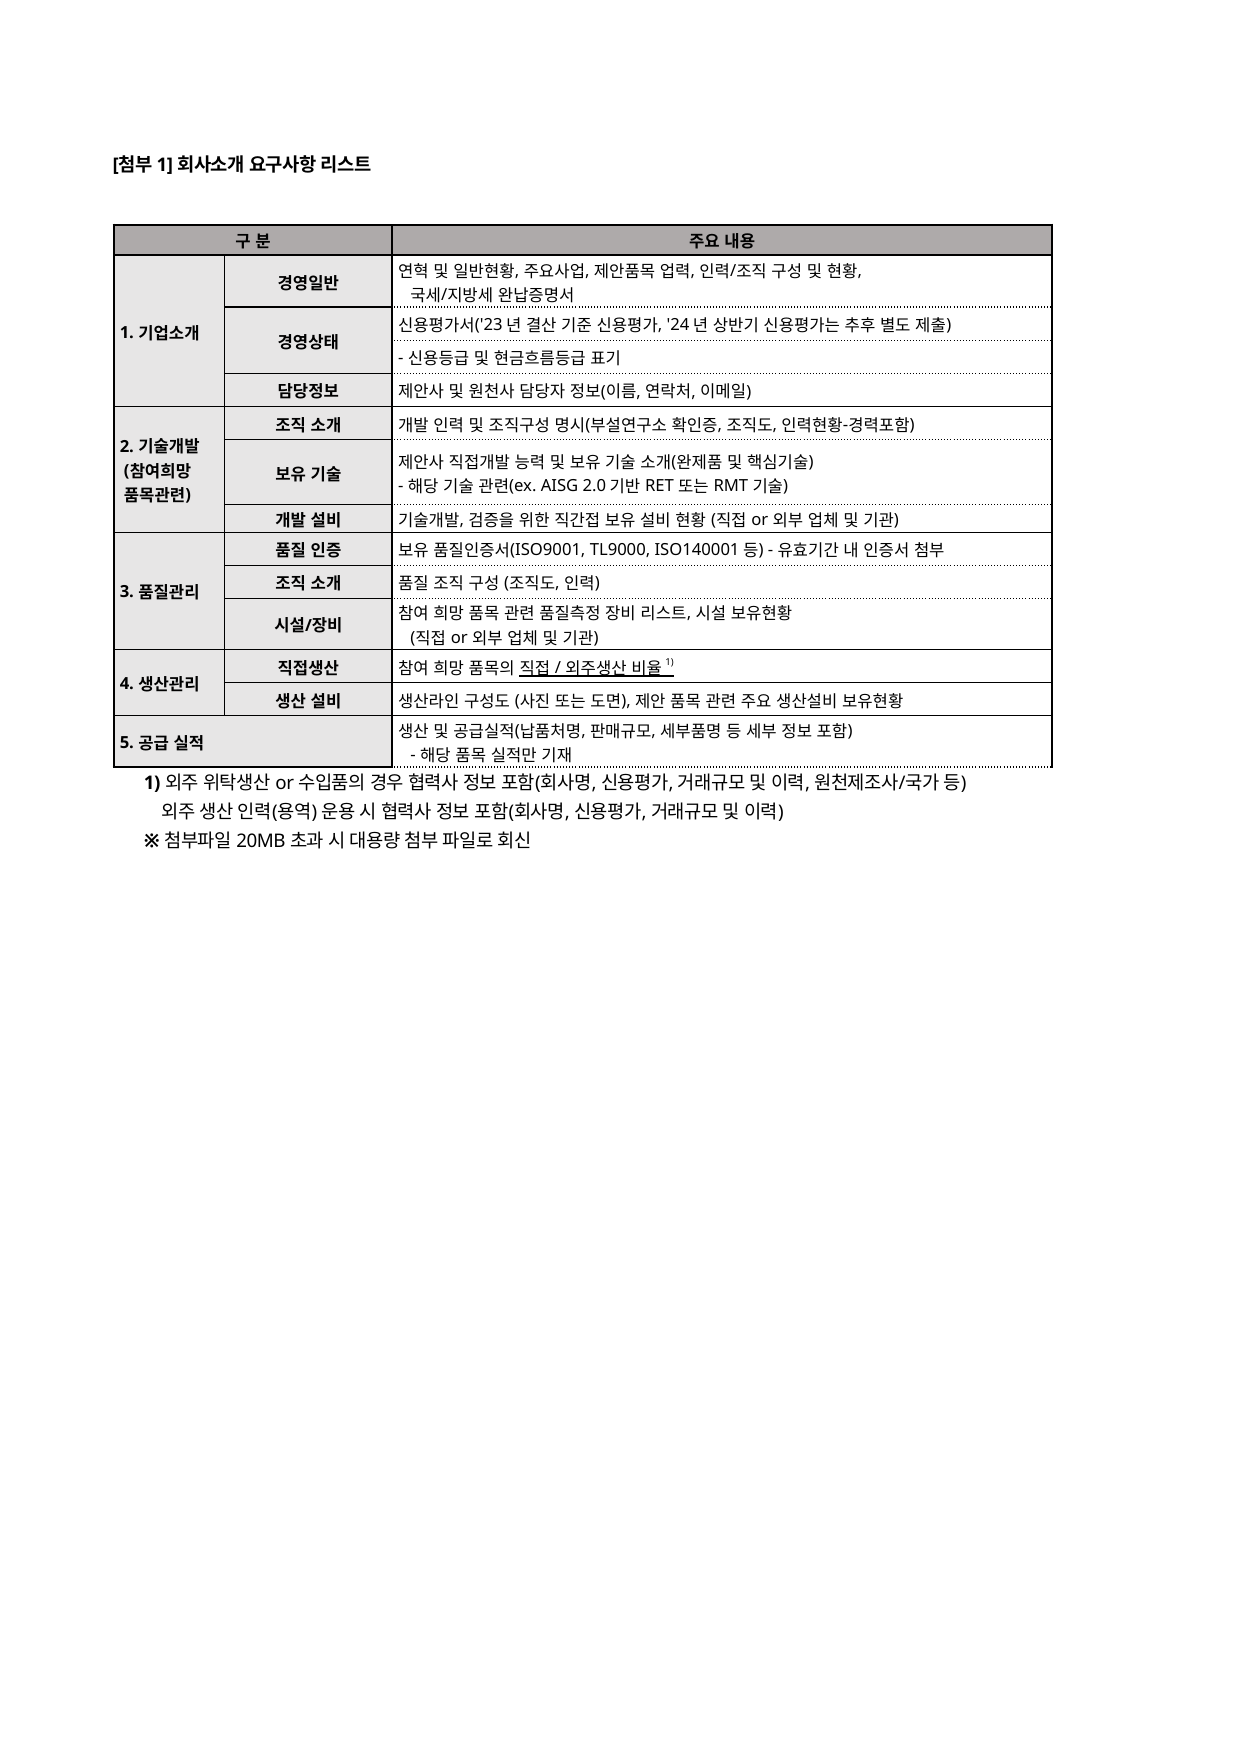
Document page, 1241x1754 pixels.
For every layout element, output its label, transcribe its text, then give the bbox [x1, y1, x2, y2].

table_cell 경영상태 [225, 308, 391, 373]
table_cell 3. 품질관리 [115, 533, 224, 649]
table_cell 참여 희망 품목 관련 품질측정 장비 리스트, 시설 보유현황 (직접 or 외부 업체 및 기관) [393, 598, 1051, 649]
table_cell 연혁 및 일반현황, 주요사업, 제안품목 업력, 인력/조직 구성 및 현황, 국세/지방세 완납증명서 [393, 256, 1051, 306]
table_cell 참여 희망 품목의 직접 / 외주생산 비율1) [393, 650, 1051, 682]
text [첨부1] 회사소개 요구사항 리스트 [112, 150, 1128, 177]
table_cell 보유 기술 [225, 440, 391, 504]
table_cell 조직 소개 [225, 407, 391, 439]
table_cell 경영일반 [225, 256, 391, 306]
table_cell 보유 품질인증서(ISO9001, TL9000, ISO140001등) - 유효기간 내 인증서 첨부 [393, 533, 1051, 565]
table_header 주요 내용 [393, 226, 1051, 254]
table_cell 담당정보 [225, 374, 391, 406]
table_cell 5. 공급 실적 [115, 716, 391, 766]
text ※ 첨부파일 20MB 초과 시 대용량 첨부 파일로 회신 [144, 826, 1128, 853]
table_cell - 신용등급 및 현금흐름등급 표기 [393, 340, 1051, 373]
table_cell 직접생산 [225, 650, 391, 682]
table_cell 4. 생산관리 [115, 650, 224, 715]
table_cell 제안사 직접개발 능력 및 보유 기술 소개(완제품 및 핵심기술) - 해당 기술 관련(ex. AISG 2.0기반 RET 또는 RMT 기술) [393, 439, 1051, 504]
table_cell 생산 설비 [225, 683, 391, 715]
table_cell 신용평가서('23년 결산 기준 신용평가, '24년 상반기 신용평가는 추후 별도 제출) [393, 306, 1051, 339]
table_cell 개발 설비 [225, 505, 391, 532]
table_cell 제안사 및 원천사 담당자 정보(이름, 연락처, 이메일) [393, 373, 1051, 406]
table_cell 생산라인 구성도 (사진 또는 도면), 제안 품목 관련 주요 생산설비 보유현황 [393, 683, 1051, 715]
table_cell 생산 및 공급실적(납품처명, 판매규모, 세부품명 등 세부 정보 포함) - 해당 품목 실적만 기재 [393, 716, 1051, 766]
table_cell 시설/장비 [225, 599, 391, 649]
table_cell 개발 인력 및 조직구성 명시(부설연구소 확인증, 조직도, 인력현황-경력포함) [393, 407, 1051, 439]
table_cell 기술개발, 검증을 위한 직간접 보유 설비 현황 (직접 or 외부 업체 및 기관) [393, 504, 1051, 532]
table_cell 조직 소개 [225, 566, 391, 598]
text 1) 외주 위탁생산 or 수입품의 경우 협력사 정보 포함(회사명, 신용평가, 거래규모 및 이력, 원천제조사/국가 등) 외주 생산 인력(용역) 운용 시 협력사 정보 포함(회사명, 신용평가, 거래규모 및 이력) [144, 767, 1128, 824]
table_cell 품질 조직 구성 (조직도, 인력) [393, 565, 1051, 598]
table_cell 2. 기술개발 (참여희망 품목관련) [115, 407, 224, 532]
table_cell 1. 기업소개 [115, 256, 224, 406]
table_header 구 분 [115, 226, 391, 254]
table_cell 품질 인증 [225, 533, 391, 565]
